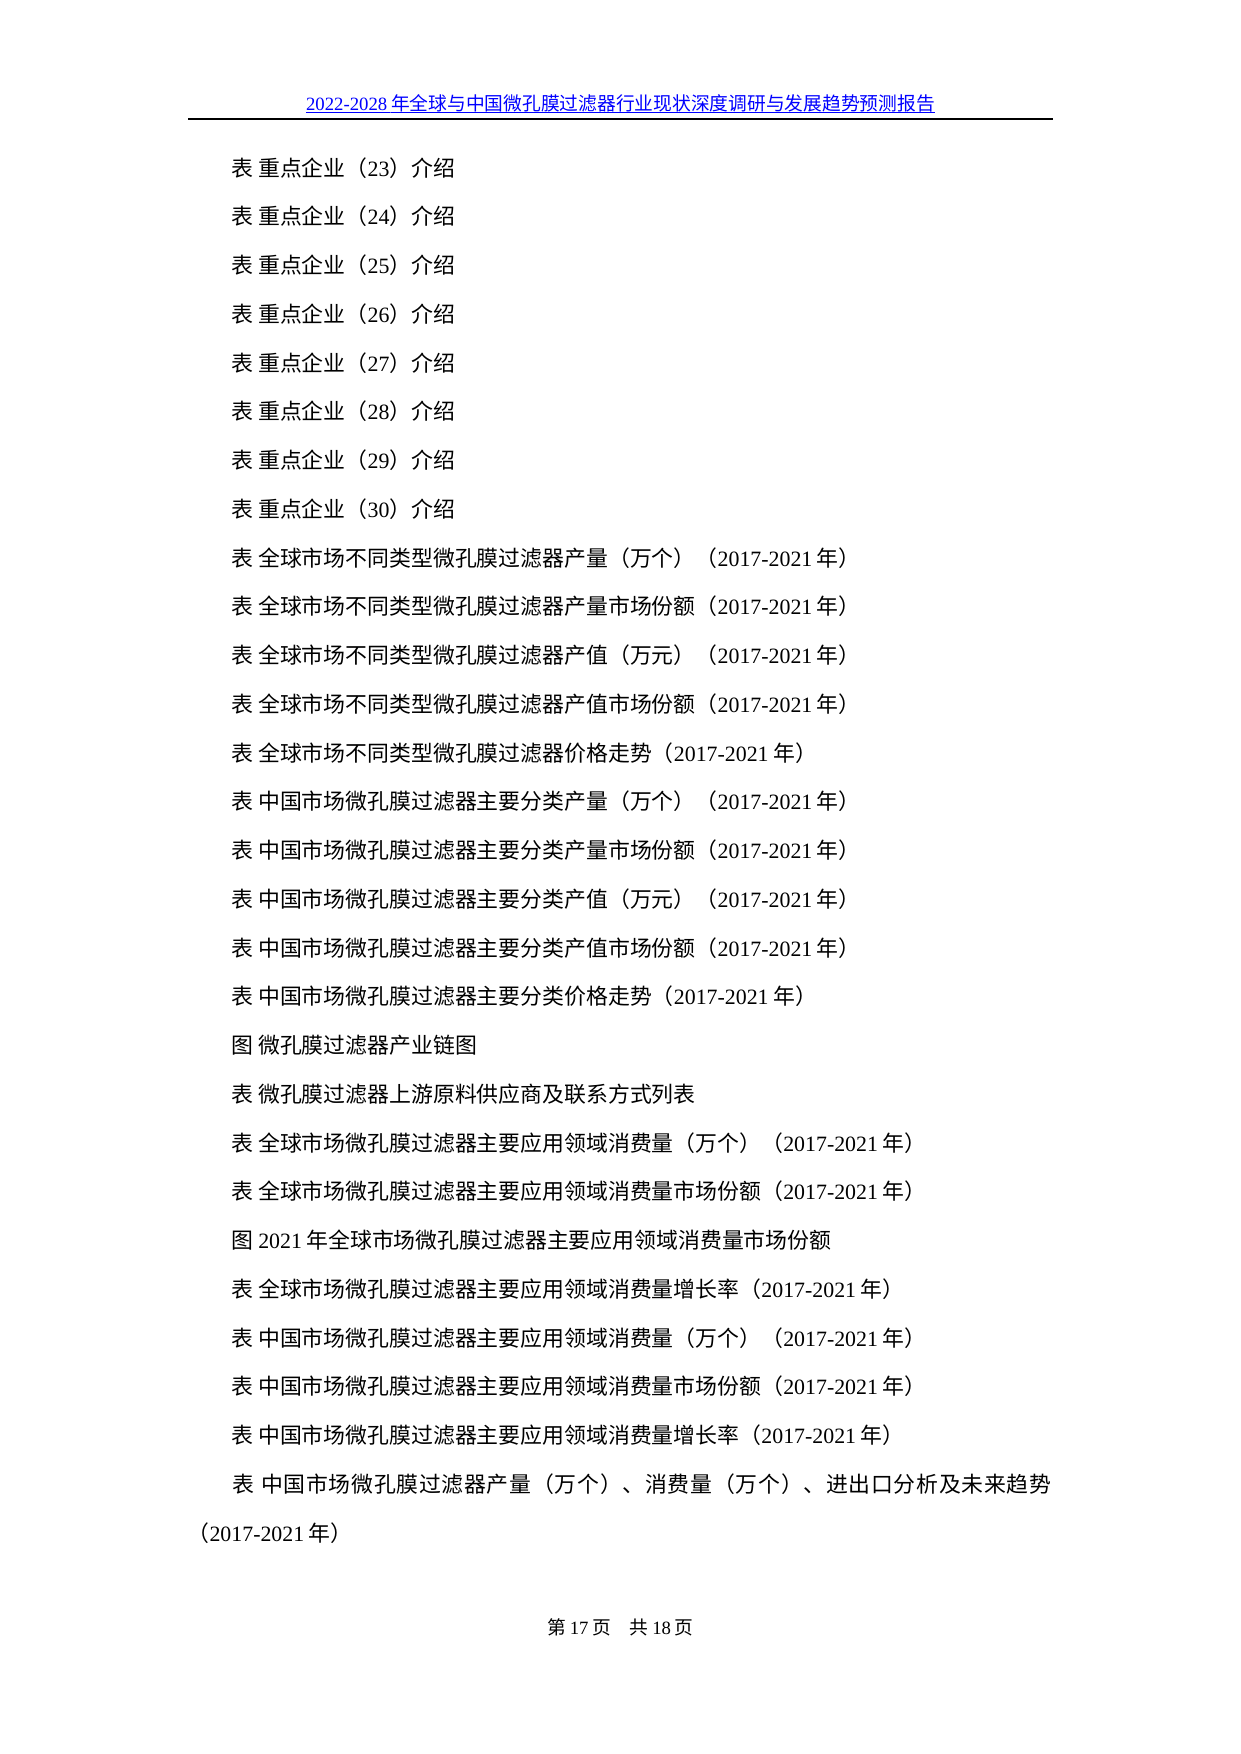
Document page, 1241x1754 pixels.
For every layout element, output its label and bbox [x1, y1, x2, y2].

text [187, 150, 1053, 1548]
